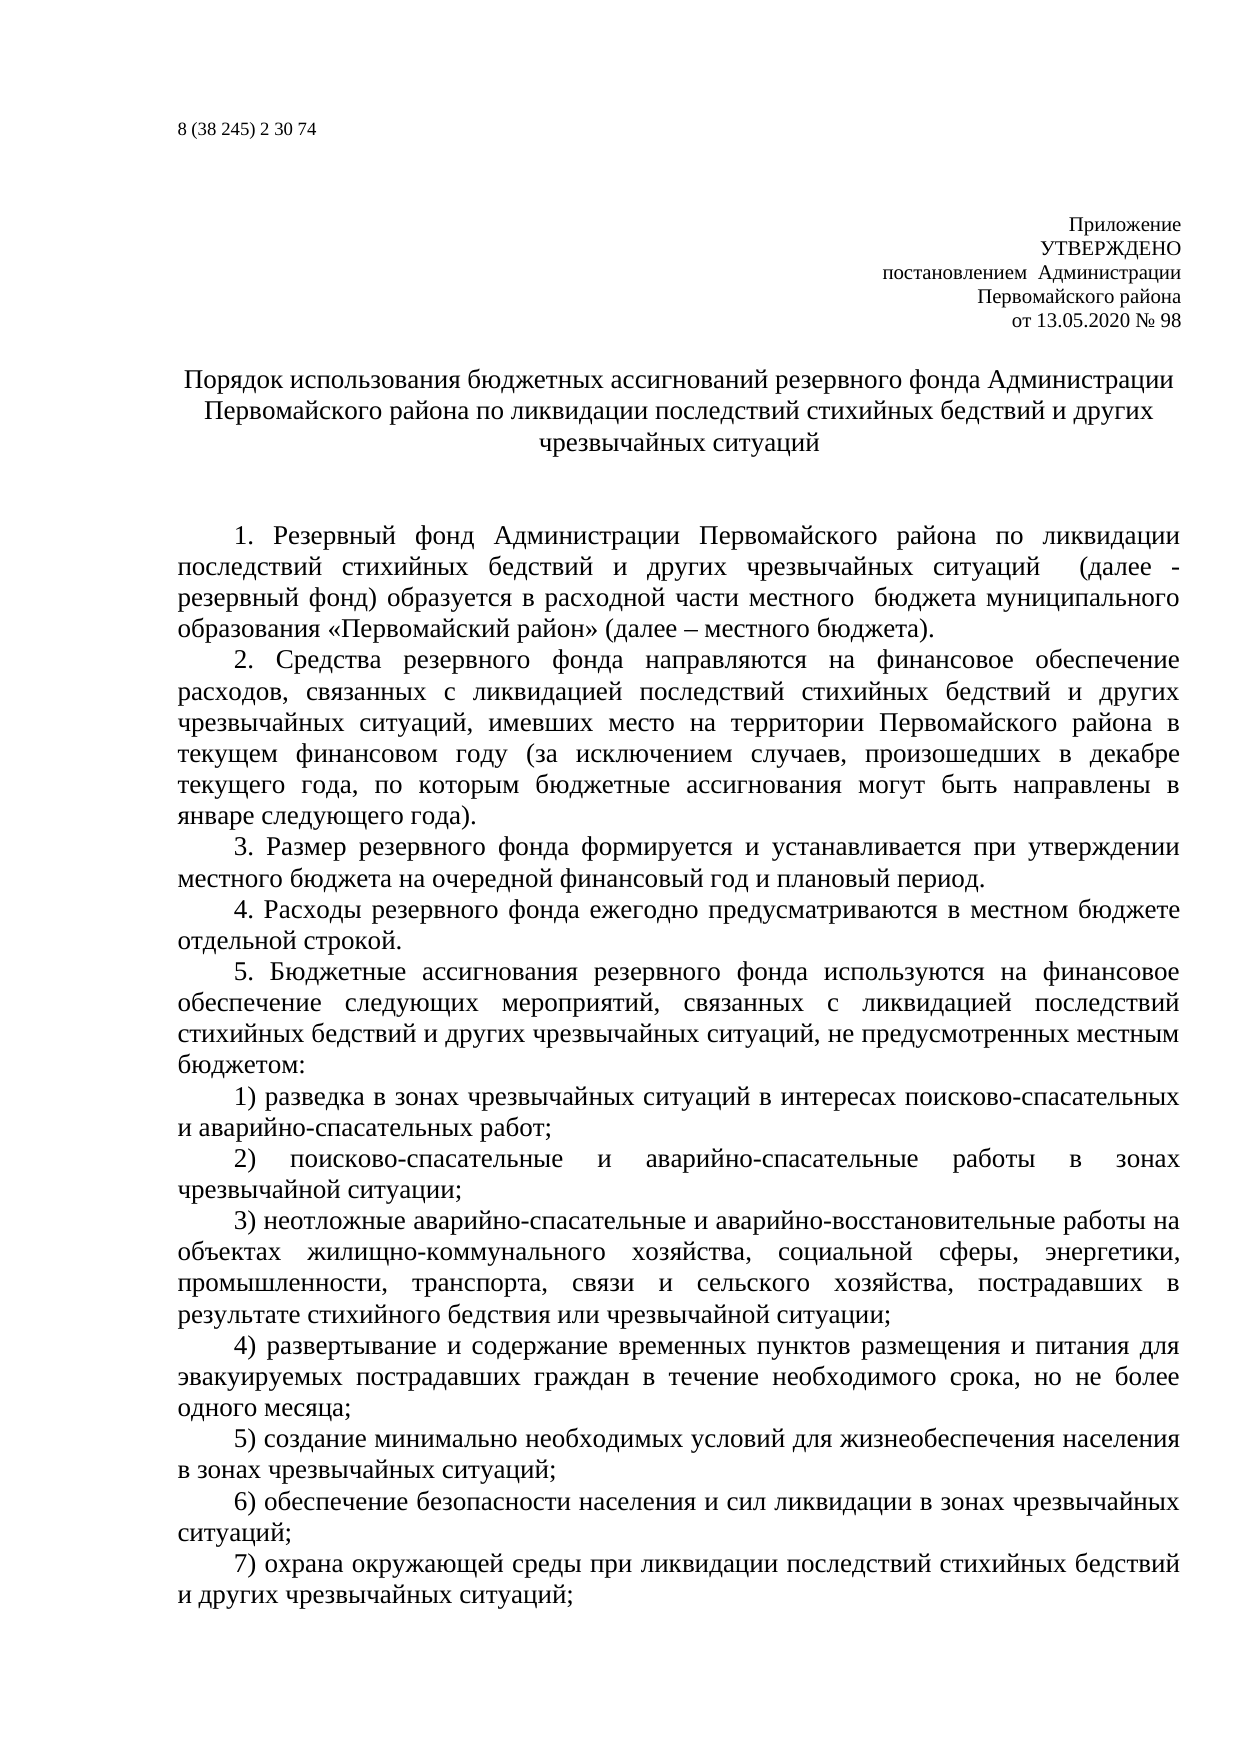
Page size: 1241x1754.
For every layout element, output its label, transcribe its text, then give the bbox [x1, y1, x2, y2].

text 8 (38 245) 2 30 74 [177, 118, 1181, 140]
text 4) развертывание и содержание временных пунктов размещения и питания для эвакуируемых пострадавших граждан в течение необходимого срока, но не более одного месяца; [177, 1329, 1181, 1422]
text от 13.05.2020 № 98 [177, 308, 1181, 332]
text Первомайского района [177, 284, 1181, 308]
text 2) поисково-спасательные и аварийно-спасательные работы в зонах чрезвычайной ситуации; [177, 1142, 1181, 1204]
text 5) создание минимально необходимых условий для жизнеобеспечения населения в зонах чрезвычайных ситуаций; [177, 1422, 1181, 1484]
text 5. Бюджетные ассигнования резервного фонда используются на финансовое обеспечение следующих мероприятий, связанных с ликвидацией последствий стихийных бедствий и других чрезвычайных ситуаций, не предусмотренных местным бюджетом: [177, 955, 1181, 1080]
text 6) обеспечение безопасности населения и сил ликвидации в зонах чрезвычайных ситуаций; [177, 1484, 1181, 1547]
text 3. Размер резервного фонда формируется и устанавливается при утверждении местного бюджета на очередной финансовый год и плановый период. [177, 831, 1181, 893]
text 1) разведка в зонах чрезвычайных ситуаций в интересах поисково-спасательных и аварийно-спасательных работ; [177, 1080, 1181, 1142]
text 1. Резервный фонд Администрации Первомайского района по ликвидации последствий стихийных бедствий и других чрезвычайных ситуаций (далее - резервный фонд) образуется в расходной части местного бюджета муниципального образования «Первомайский район» (далее – местного бюджета). [177, 519, 1181, 644]
text Порядок использования бюджетных ассигнований резервного фонда Администрации Первомайского района по ликвидации последствий стихийных бедствий и других чрезвычайных ситуаций [177, 363, 1181, 457]
text 2. Средства резервного фонда направляются на финансовое обеспечение расходов, связанных с ликвидацией последствий стихийных бедствий и других чрезвычайных ситуаций, имевших место на территории Первомайского района в текущем финансовом году (за исключением случаев, произошедших в декабре текущего года, по которым бюджетные ассигнования могут быть направлены в январе следующего года). [177, 644, 1181, 831]
text постановлением Администрации [177, 260, 1181, 284]
text 3) неотложные аварийно-спасательные и аварийно-восстановительные работы на объектах жилищно-коммунального хозяйства, социальной сферы, энергетики, промышленности, транспорта, связи и сельского хозяйства, пострадавших в результате стихийного бедствия или чрезвычайной ситуации; [177, 1204, 1181, 1329]
text Приложение [177, 212, 1181, 236]
text УТВЕРЖДЕНО [177, 236, 1181, 260]
text 7) охрана окружающей среды при ликвидации последствий стихийных бедствий и других чрезвычайных ситуаций; [177, 1547, 1181, 1609]
text 4. Расходы резервного фонда ежегодно предусматриваются в местном бюджете отдельной строкой. [177, 893, 1181, 955]
